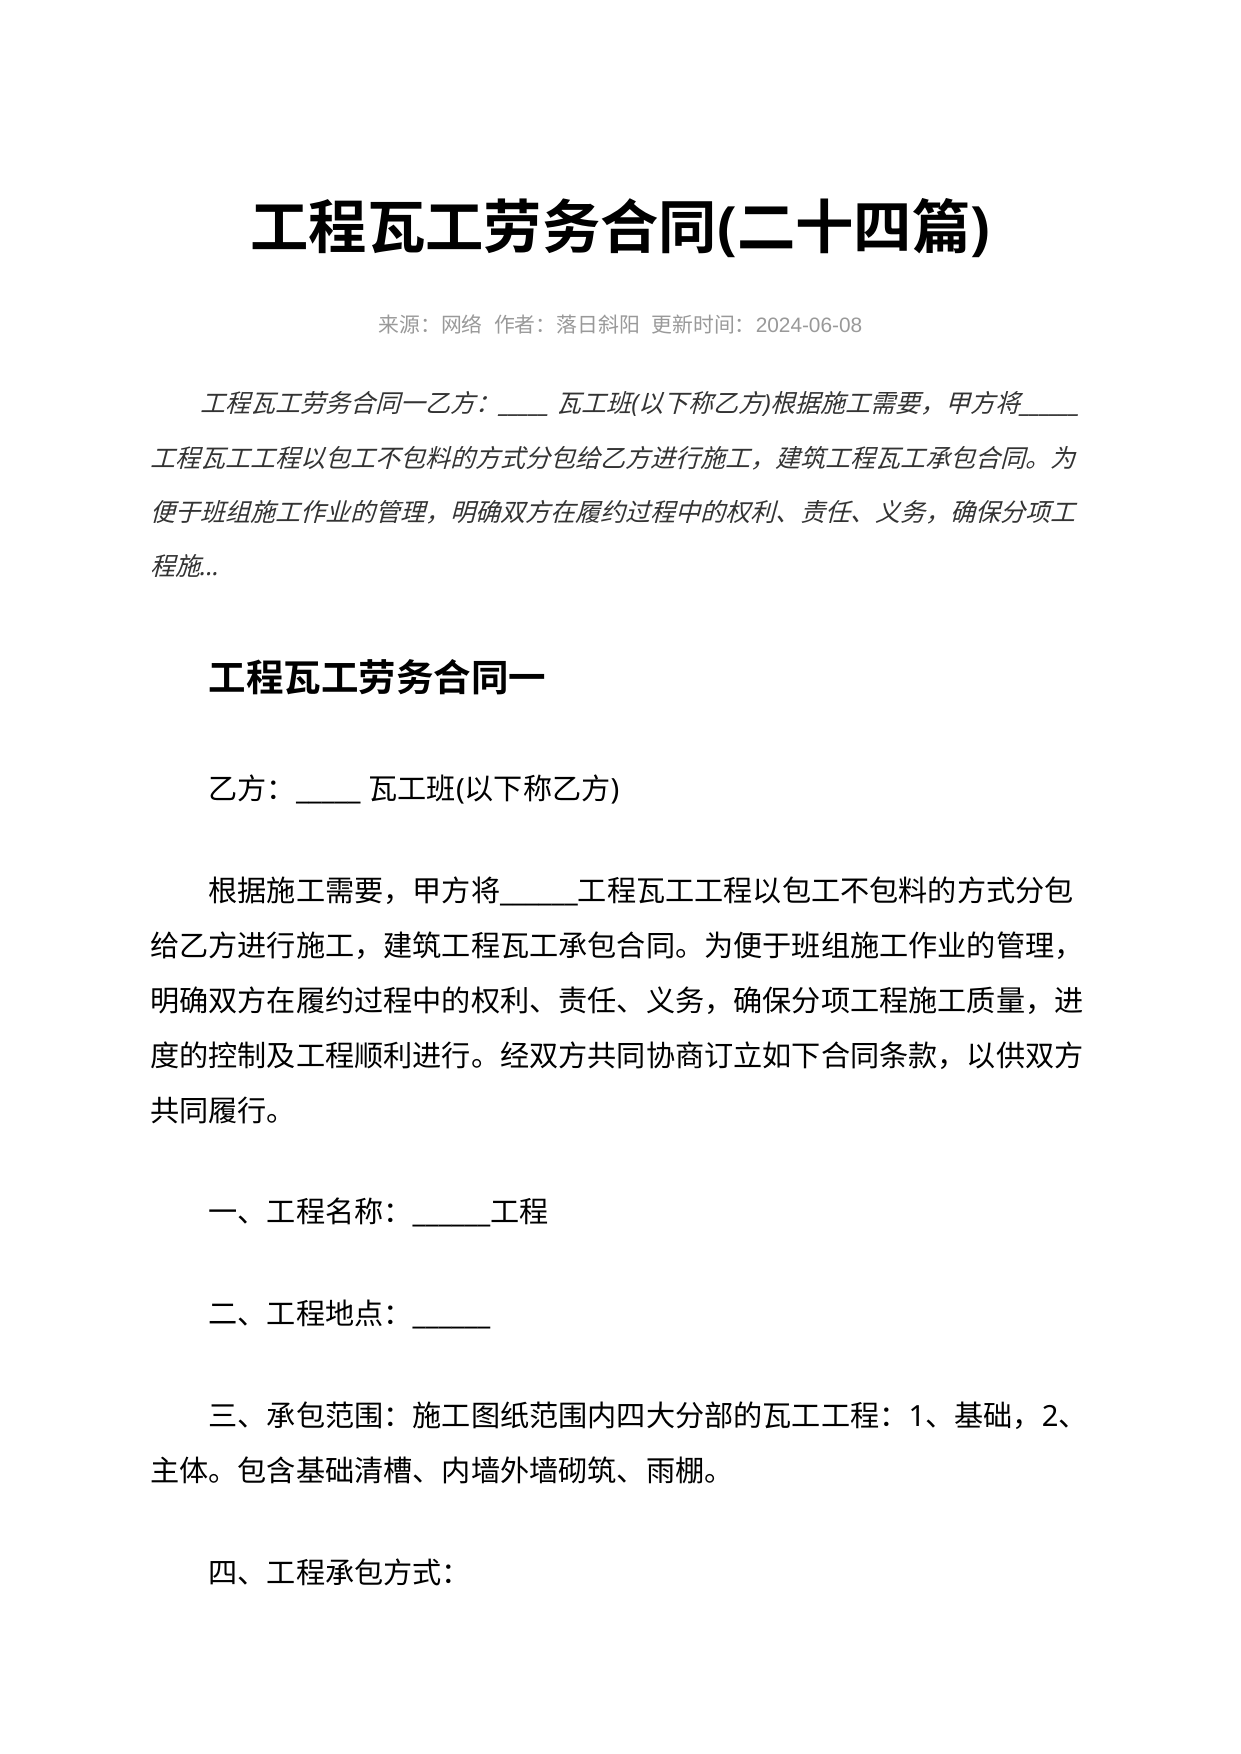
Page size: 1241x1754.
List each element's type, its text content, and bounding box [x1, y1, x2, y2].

text 来源：网络 作者：落日斜阳 更新时间：2024-06-08 [150, 313, 1090, 337]
text 工程瓦工劳务合同一乙方：_____ 瓦工班(以下称乙方)根据施工需要，甲方将______工程瓦工工程以包工不包料的方式分包给乙方进行施工，建筑工程瓦工承包合同。为便于班组施工作业的管理，明确双方在履约过程中的权利、责任、义务，确保分项工程施... [150, 384, 1090, 583]
text 根据施工需要，甲方将______工程瓦工工程以包工不包料的方式分包给乙方进行施工，建筑工程瓦工承包合同。为便于班组施工作业的管理，明确双方在履约过程中的权利、责任、义务，确保分项工程施工质量，进度的控制及工程顺利进行。经双方共同协商订立如下合同条款，以供双方共同履行。 [150, 867, 1090, 1129]
text 四、工程承包方式： [150, 1550, 1090, 1592]
text 乙方：_____ 瓦工班(以下称乙方) [150, 766, 1090, 808]
text 工程瓦工劳务合同一 [150, 648, 1090, 702]
text 一、工程名称：______工程 [150, 1189, 1090, 1231]
text 三、承包范围：施工图纸范围内四大分部的瓦工工程：1、基础，2、主体。包含基础清槽、内墙外墙砌筑、雨棚。 [150, 1393, 1090, 1490]
subtitle 工程瓦工劳务合同(二十四篇) [150, 181, 1090, 266]
text 二、工程地点：______ [150, 1291, 1090, 1333]
